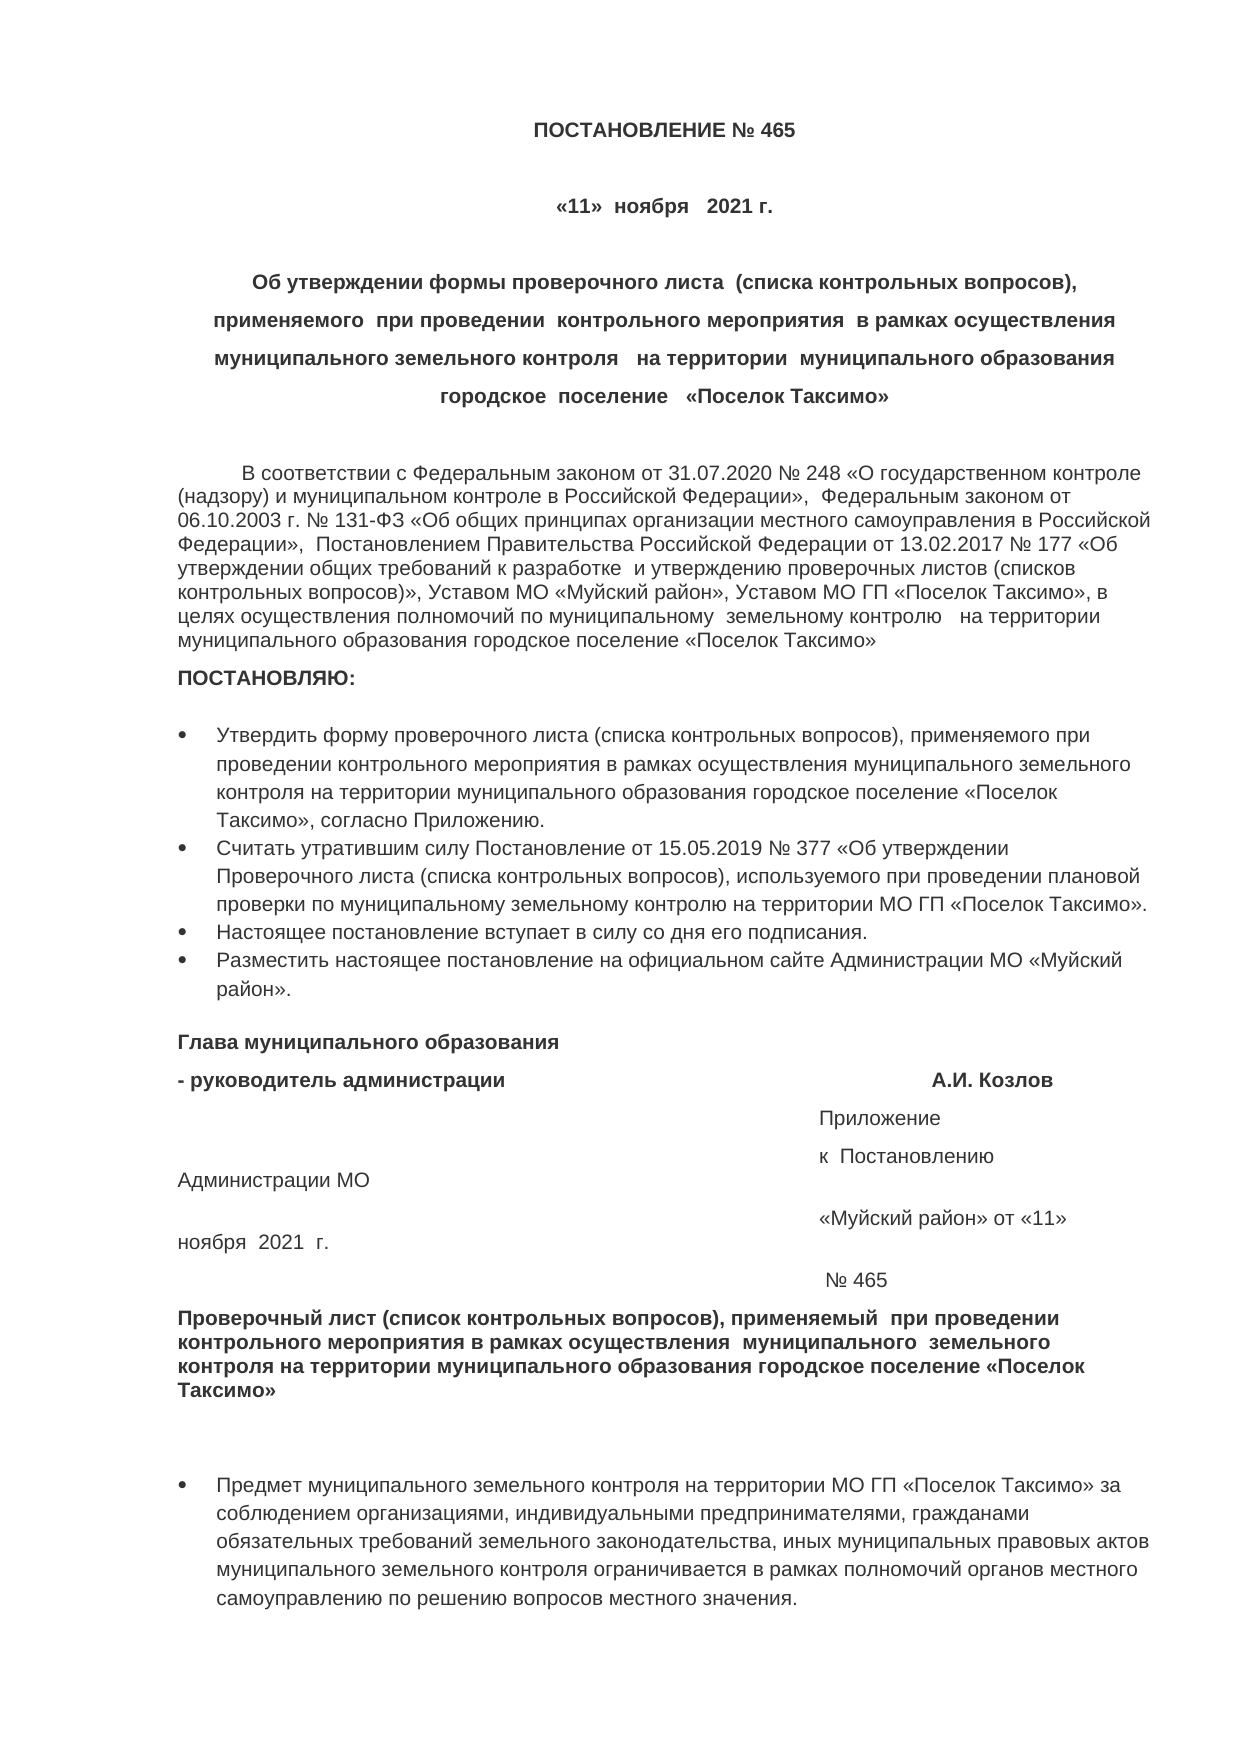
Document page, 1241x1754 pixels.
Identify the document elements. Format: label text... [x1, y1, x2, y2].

text № 465 [177, 1268, 1152, 1292]
text применяемого при проведении контрольного мероприятия в рамках осуществления [177, 308, 1152, 332]
text - руководитель администрации А.И. Козлов [177, 1068, 1152, 1092]
list Считать утратившим силу Постановление от 15.05.2019 № 377 «Об утверждении Проверочного листа (списка контрольных вопросов), используемого при проведении плановой проверки по муниципальному земельному контролю на территории МО ГП «Поселок Таксимо». [179, 832, 1152, 916]
list Утвердить форму проверочного листа (списка контрольных вопросов), применяемого при проведении контрольного мероприятия в рамках осуществления муниципального земельного контроля на территории муниципального образования городское поселение «Поселок Таксимо», согласно Приложению. [179, 719, 1152, 832]
text «Муйский район» от «11» ноября 2021 г. [177, 1206, 1152, 1253]
text к Постановлению Администрации МО [177, 1144, 1152, 1192]
text «11» ноября 2021 г. [177, 194, 1152, 218]
text Приложение [177, 1106, 1152, 1129]
text Об утверждении формы проверочного листа (списка контрольных вопросов), [177, 270, 1152, 294]
list Разместить настоящее постановление на официальном сайте Администрации МО «Муйский район». [179, 944, 1152, 1000]
list Предмет муниципального земельного контроля на территории МО ГП «Поселок Таксимо» за соблюдением организациями, индивидуальными предпринимателями, гражданами обязательных требований земельного законодательства, иных муниципальных правовых актов муниципального земельного контроля ограничивается в рамках полномочий органов местного самоуправлению по решению вопросов местного значения. [179, 1469, 1152, 1609]
list Настоящее постановление вступает в силу со дня его подписания. [179, 916, 1152, 944]
text В соответствии с Федеральным законом от 31.07.2020 № 248 «О государственном контроле (надзору) и муниципальном контроле в Российской Федерации», Федеральным законом от 06.10.2003 г. № 131-ФЗ «Об общих принципах организации местного самоуправления в Российской Федерации», Постановлением Правительства Российской Федерации от 13.02.2017 № 177 «Об утверждении общих требований к разработке и утверждению проверочных листов (списков контрольных вопросов)», Уставом МО «Муйский район», Уставом МО ГП «Поселок Таксимо», в целях осуществления полномочий по муниципальному земельному контролю на территории муниципального образования городское поселение «Поселок Таксимо» [177, 460, 1152, 652]
text муниципального земельного контроля на территории муниципального образования [177, 346, 1152, 370]
text Проверочный лист (список контрольных вопросов), применяемый при проведении контрольного мероприятия в рамках осуществления муниципального земельного контроля на территории муниципального образования городское поселение «Поселок Таксимо» [177, 1306, 1152, 1401]
text ПОСТАНОВЛЯЮ: [177, 666, 1152, 690]
text городское поселение «Поселок Таксимо» [177, 384, 1152, 408]
text Глава муниципального образования [177, 1029, 1152, 1053]
text ПОСТАНОВЛЕНИЕ № 465 [177, 118, 1152, 142]
